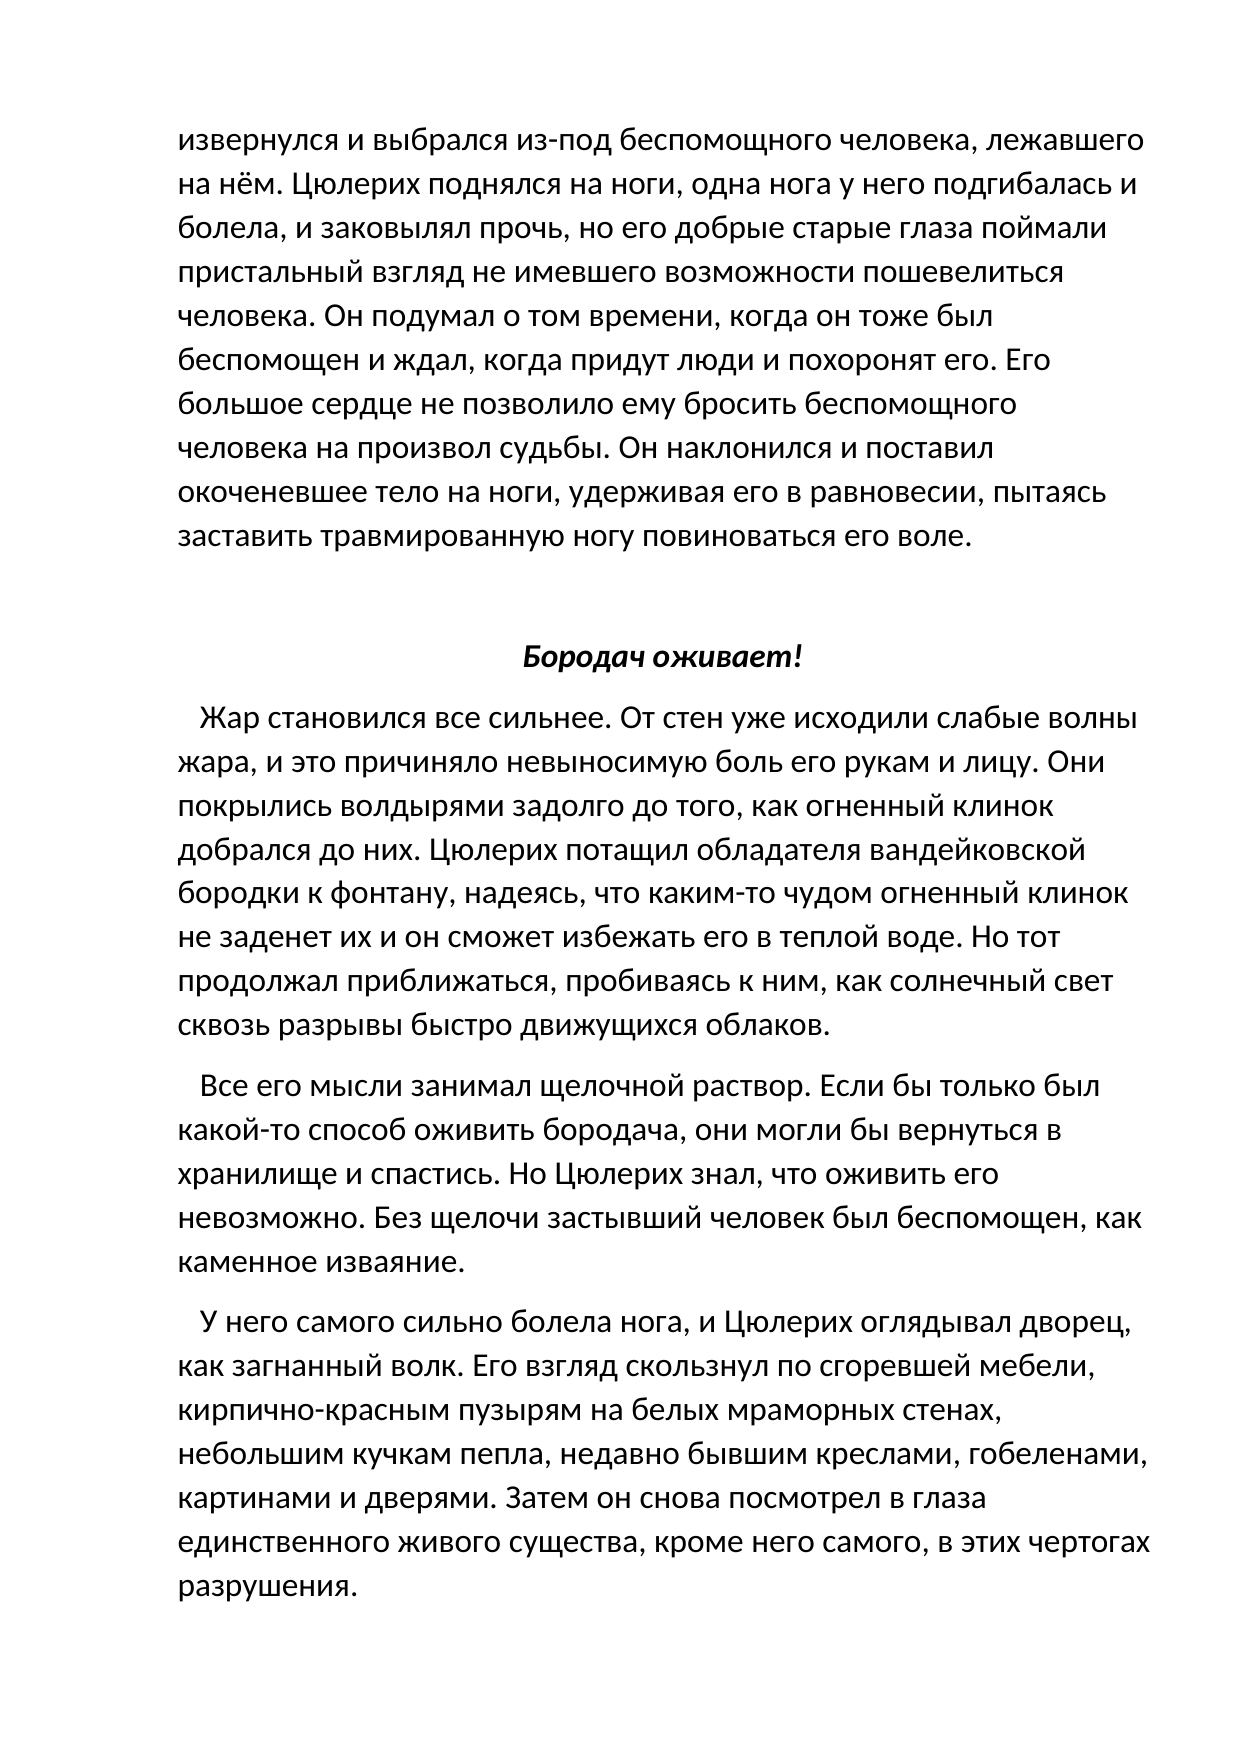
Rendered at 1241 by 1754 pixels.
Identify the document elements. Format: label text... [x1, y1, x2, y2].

text Бородач оживает! [177, 635, 1152, 676]
text У него самого сильно болела нога, и Цюлерих оглядывал дворец, как загнанный волк. Его взгляд скользнул по сгоревшей мебели, кирпично-красным пузырям на белых мраморных стенах, небольшим кучкам пепла, недавно бывшим креслами, гобеленами, картинами и дверями. Затем он снова посмотрел в глаза единственного живого существа, кроме него самого, в этих чертогах разрушения. [177, 1300, 1152, 1605]
text Жар становился все сильнее. От стен уже исходили слабые волны жара, и это причиняло невыносимую боль его рукам и лицу. Они покрылись волдырями задолго до того, как огненный клинок добрался до них. Цюлерих потащил обладателя вандейковской бородки к фонтану, надеясь, что каким-то чудом огненный клинок не заденет их и он сможет избежать его в теплой воде. Но тот продолжал приближаться, пробиваясь к ним, как солнечный свет сквозь разрывы быстро движущихся облаков. [177, 696, 1152, 1044]
text Все его мысли занимал щелочной раствор. Если бы только был какой-то способ оживить бородача, они могли бы вернуться в хранилище и спастись. Но Цюлерих знал, что оживить его невозможно. Без щелочи застывший человек был беспомощен, как каменное изваяние. [177, 1064, 1152, 1281]
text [177, 118, 1152, 554]
